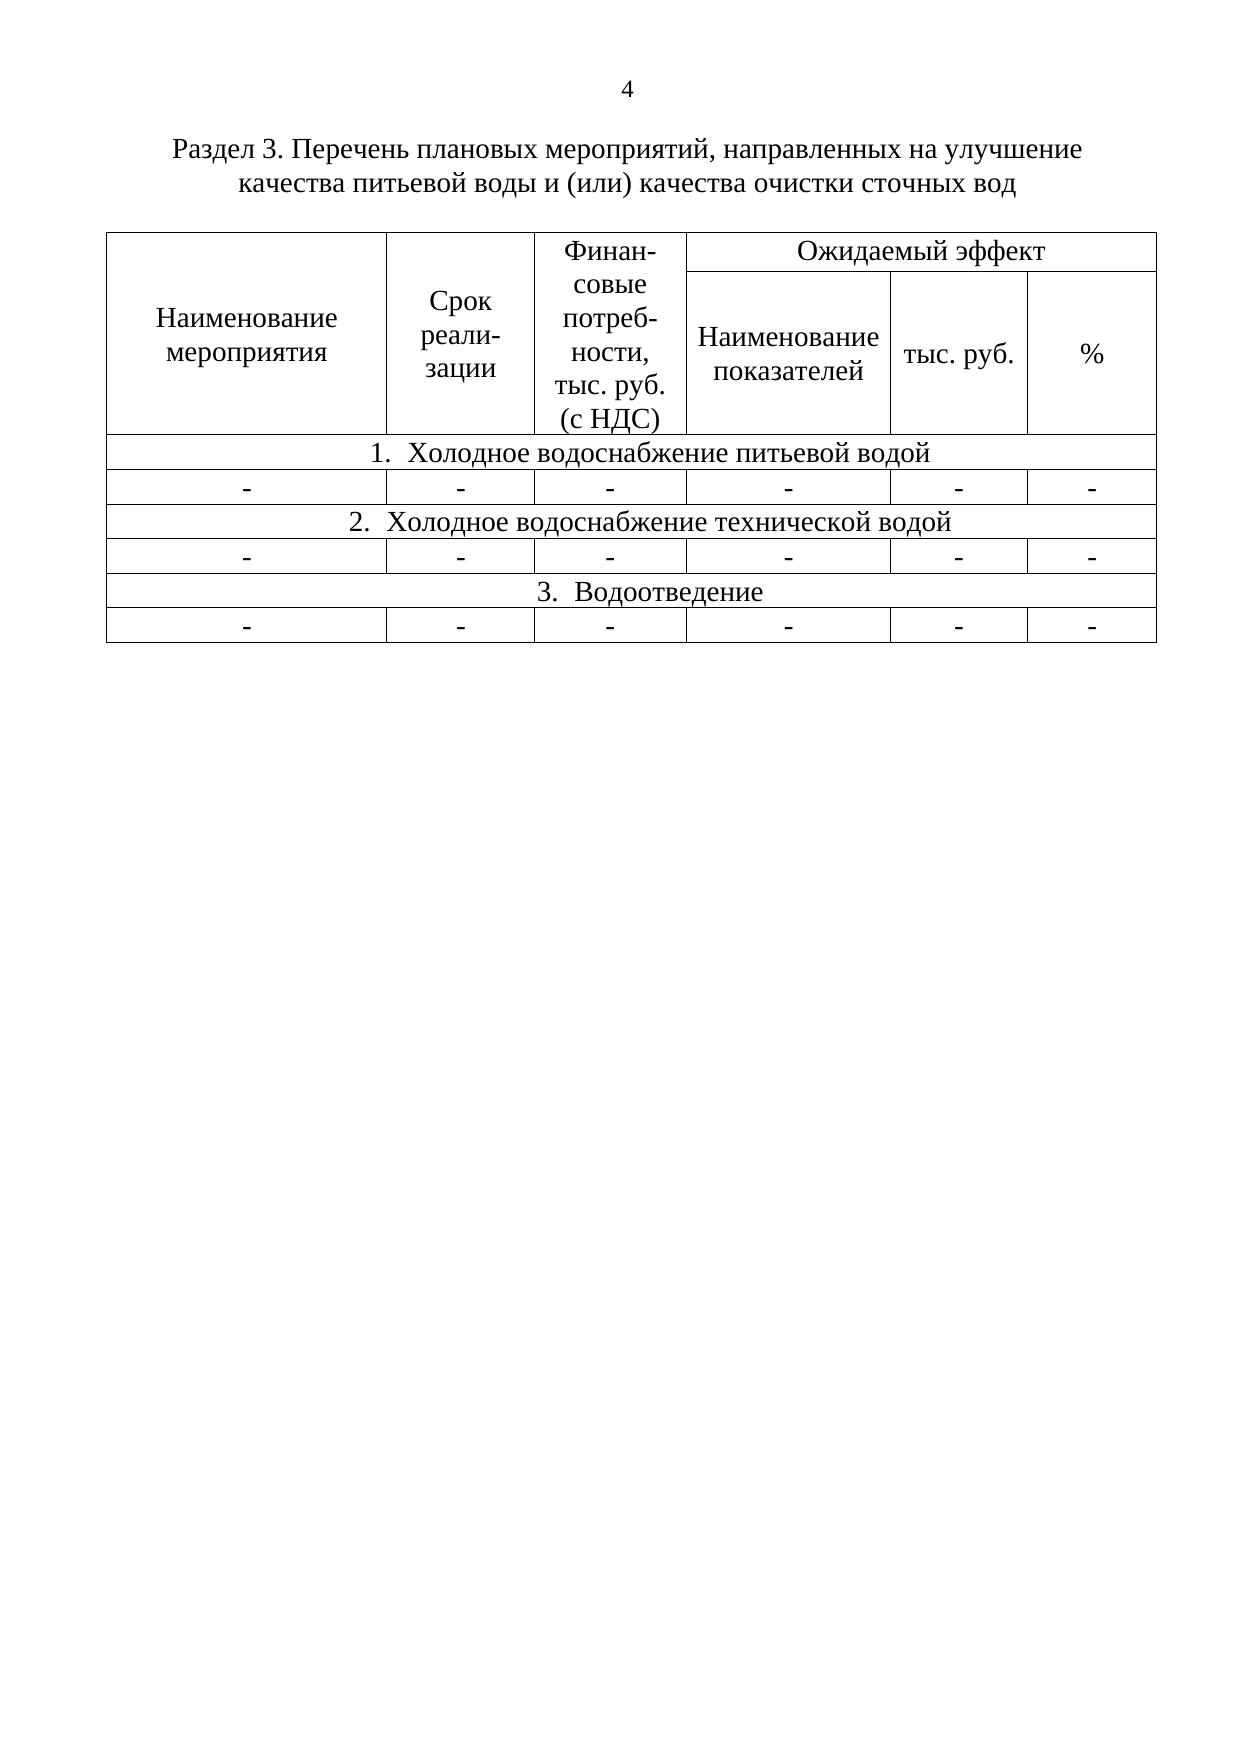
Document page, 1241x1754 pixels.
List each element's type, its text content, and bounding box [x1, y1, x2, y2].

table_cell - [387, 539, 534, 573]
table_cell - [891, 470, 1027, 503]
table_cell - [107, 608, 386, 642]
table_cell - [535, 539, 686, 573]
table_cell - [535, 470, 686, 503]
table_cell - [1028, 608, 1156, 642]
table_cell - [891, 608, 1027, 642]
table_cell % [1028, 272, 1156, 434]
table_header Финан-совые потреб-ности, тыс. руб. (с НДС) [535, 233, 686, 434]
table_cell Холодное водоснабжение питьевой водой [107, 435, 1156, 469]
table_cell Водоотведение [107, 574, 1156, 607]
table_cell - [891, 539, 1027, 573]
table_cell - [107, 470, 386, 503]
table_cell Наименование показателей [687, 272, 890, 434]
table_cell - [1028, 470, 1156, 503]
table_cell - [387, 470, 534, 503]
table_header Срок реали-зации [387, 233, 534, 434]
table_cell - [387, 608, 534, 642]
text Раздел 3. Перечень плановых мероприятий, направленных на улучшение качества питьевой воды и (или) качества очистки сточных вод [162, 131, 1092, 198]
table_cell - [1028, 539, 1156, 573]
table_header Наименование мероприятия [107, 233, 386, 434]
table_header Ожидаемый эффект [687, 233, 1156, 271]
table_cell - [107, 539, 386, 573]
table_cell - [687, 608, 890, 642]
table_cell тыс. руб. [891, 272, 1027, 434]
table_cell - [535, 608, 686, 642]
table_cell - [687, 470, 890, 503]
table_cell - [687, 539, 890, 573]
table_cell Холодное водоснабжение технической водой [107, 505, 1156, 538]
